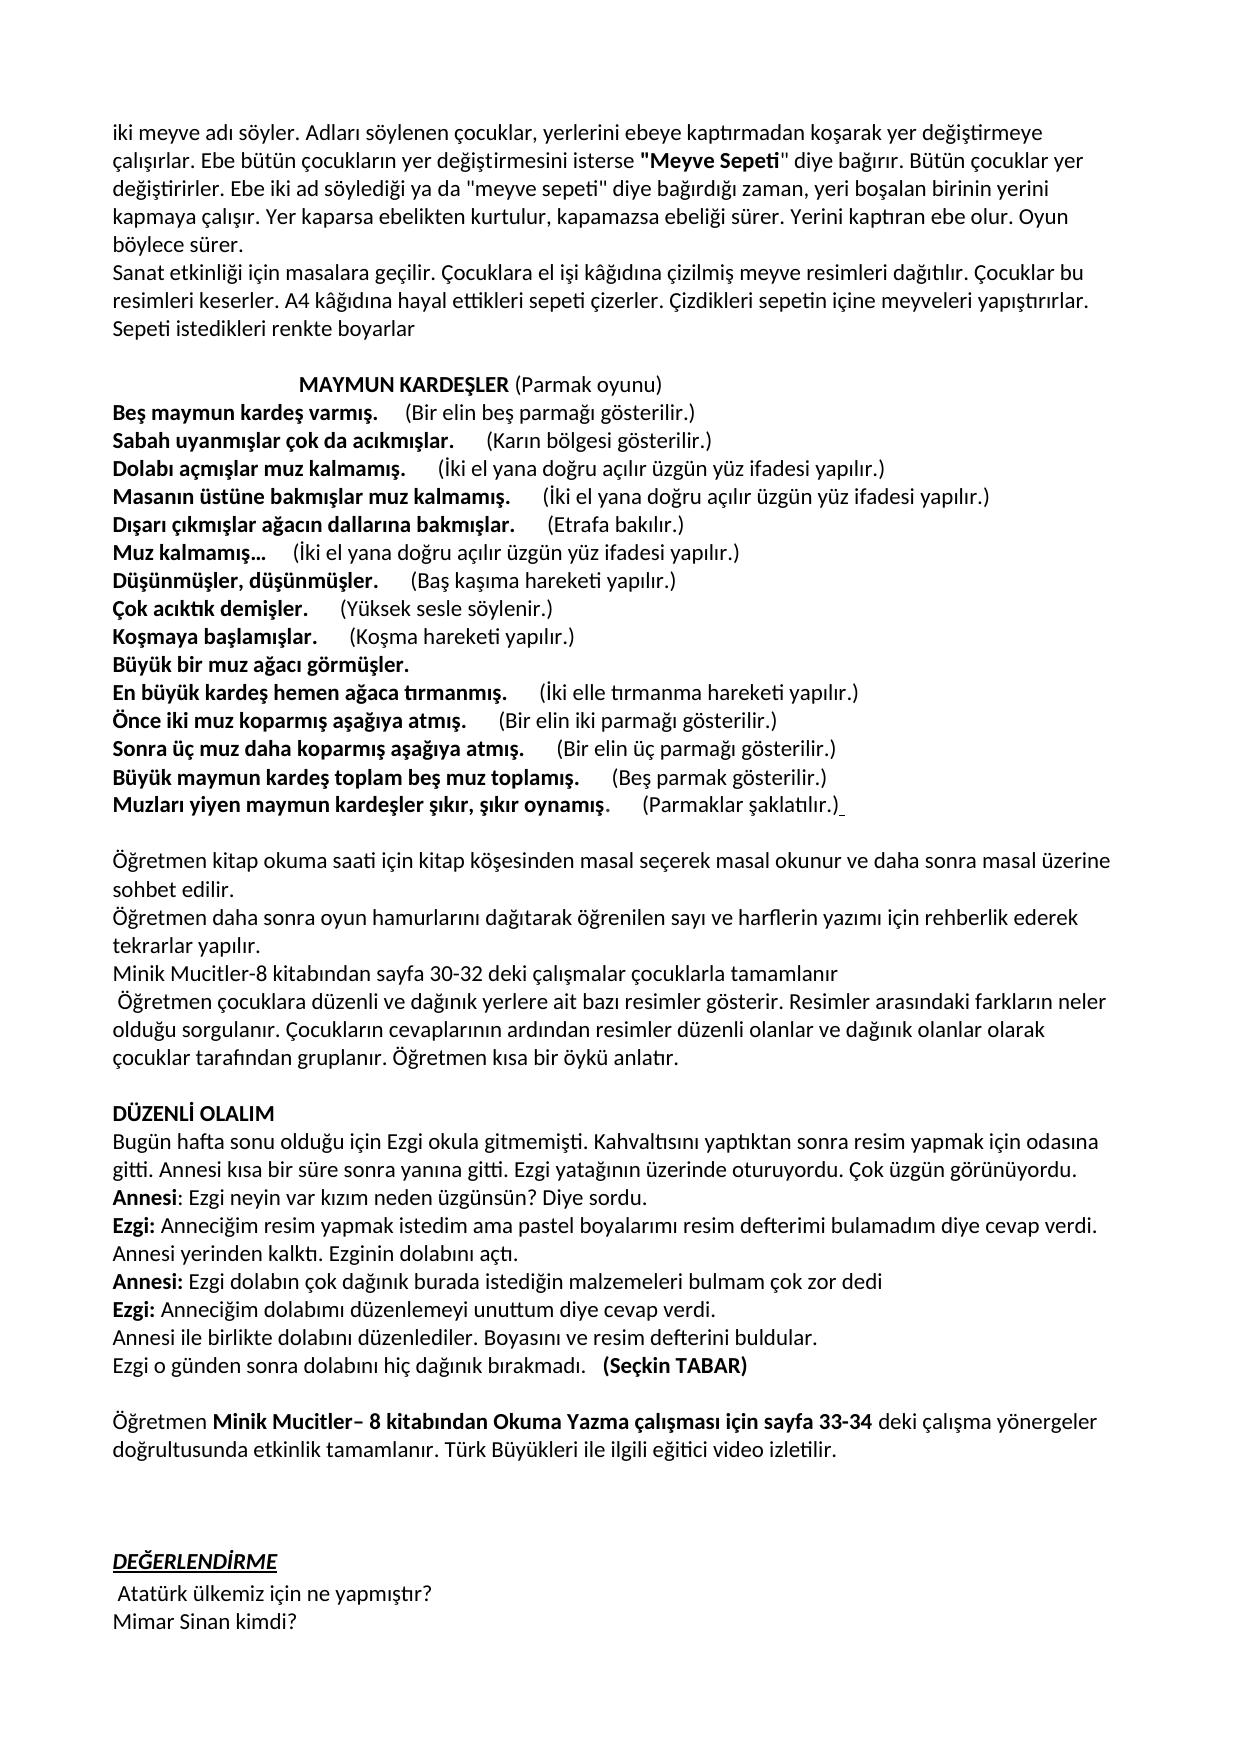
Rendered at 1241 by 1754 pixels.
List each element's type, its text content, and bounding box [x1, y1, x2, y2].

text En büyük kardeş hemen ağaca tırmanmış. (İki elle tırmanma hareketi yapılır.) [112, 678, 1128, 707]
text Öğretmen çocuklara düzenli ve dağınık yerlere ait bazı resimler gösterir. Resimler arasındaki farkların neler olduğu sorgulanır. Çocukların cevaplarının ardından resimler düzenli olanlar ve dağınık olanlar olarak çocuklar tarafından gruplanır. Öğretmen kısa bir öykü anlatır. [112, 987, 1128, 1071]
text Bugün hafta sonu olduğu için Ezgi okula gitmemişti. Kahvaltısını yaptıktan sonra resim yapmak için odasına gitti. Annesi kısa bir süre sonra yanına gitti. Ezgi yatağının üzerinde oturuyordu. Çok üzgün görünüyordu. [112, 1127, 1128, 1183]
text DEĞERLENDİRME [112, 1547, 1128, 1575]
text Annesi yerinden kalktı. Ezginin dolabını açtı. [112, 1239, 1128, 1267]
text Koşmaya başlamışlar. (Koşma hareketi yapılır.) [112, 622, 1128, 651]
text Öğretmen kitap okuma saati için kitap köşesinden masal seçerek masal okunur ve daha sonra masal üzerine sohbet edilir. [112, 847, 1128, 903]
text Öğretmen Minik Mucitler– 8 kitabından Okuma Yazma çalışması için sayfa 33-34 deki çalışma yönergeler doğrultusunda etkinlik tamamlanır. Türk Büyükleri ile ilgili eğitici video izletilir. [112, 1407, 1128, 1463]
text Sanat etkinliği için masalara geçilir. Çocuklara el işi kâğıdına çizilmiş meyve resimleri dağıtılır. Çocuklar bu resimleri keserler. A4 kâğıdına hayal ettikleri sepeti çizerler. Çizdikleri sepetin içine meyveleri yapıştırırlar. Sepeti istedikleri renkte boyarlar [112, 258, 1128, 342]
text Ezgi: Anneciğim resim yapmak istedim ama pastel boyalarımı resim defterimi bulamadım diye cevap verdi. [112, 1211, 1128, 1239]
text MAYMUN KARDEŞLER (Parmak oyunu) [112, 370, 1128, 398]
text Muz kalmamış… (İki el yana doğru açılır üzgün yüz ifadesi yapılır.) [112, 538, 1128, 566]
text Muzları yiyen maymun kardeşler şıkır, şıkır oynamış. (Parmaklar şaklatılır.) [112, 791, 1128, 819]
text Annesi: Ezgi neyin var kızım neden üzgünsün? Diye sordu. [112, 1183, 1128, 1211]
text Sabah uyanmışlar çok da acıkmışlar. (Karın bölgesi gösterilir.) [112, 426, 1128, 454]
text Sonra üç muz daha koparmış aşağıya atmış. (Bir elin üç parmağı gösterilir.) [112, 734, 1128, 763]
text Düşünmüşler, düşünmüşler. (Baş kaşıma hareketi yapılır.) [112, 566, 1128, 594]
text Mimar Sinan kimdi? [112, 1607, 1128, 1635]
text Minik Mucitler-8 kitabından sayfa 30-32 deki çalışmalar çocuklarla tamamlanır [112, 959, 1128, 987]
text Annesi ile birlikte dolabını düzenlediler. Boyasını ve resim defterini buldular. [112, 1323, 1128, 1351]
text Dışarı çıkmışlar ağacın dallarına bakmışlar. (Etrafa bakılır.) [112, 510, 1128, 538]
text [112, 118, 1128, 258]
text Beş maymun kardeş varmış. (Bir elin beş parmağı gösterilir.) [112, 398, 1128, 426]
text Büyük maymun kardeş toplam beş muz toplamış. (Beş parmak gösterilir.) [112, 763, 1128, 791]
text Büyük bir muz ağacı görmüşler. [112, 651, 1128, 678]
text Masanın üstüne bakmışlar muz kalmamış. (İki el yana doğru açılır üzgün yüz ifadesi yapılır.) [112, 482, 1128, 510]
text Çok acıktık demişler. (Yüksek sesle söylenir.) [112, 594, 1128, 622]
text DÜZENLİ OLALIM [112, 1099, 1128, 1127]
text Annesi: Ezgi dolabın çok dağınık burada istediğin malzemeleri bulmam çok zor dedi [112, 1267, 1128, 1295]
text Dolabı açmışlar muz kalmamış. (İki el yana doğru açılır üzgün yüz ifadesi yapılır.) [112, 454, 1128, 482]
text Öğretmen daha sonra oyun hamurlarını dağıtarak öğrenilen sayı ve harflerin yazımı için rehberlik ederek tekrarlar yapılır. [112, 903, 1128, 959]
text Önce iki muz koparmış aşağıya atmış. (Bir elin iki parmağı gösterilir.) [112, 707, 1128, 734]
text Ezgi: Anneciğim dolabımı düzenlemeyi unuttum diye cevap verdi. [112, 1295, 1128, 1323]
text Atatürk ülkemiz için ne yapmıştır? [112, 1579, 1128, 1607]
text Ezgi o günden sonra dolabını hiç dağınık bırakmadı. (Seçkin TABAR) [112, 1351, 1128, 1379]
